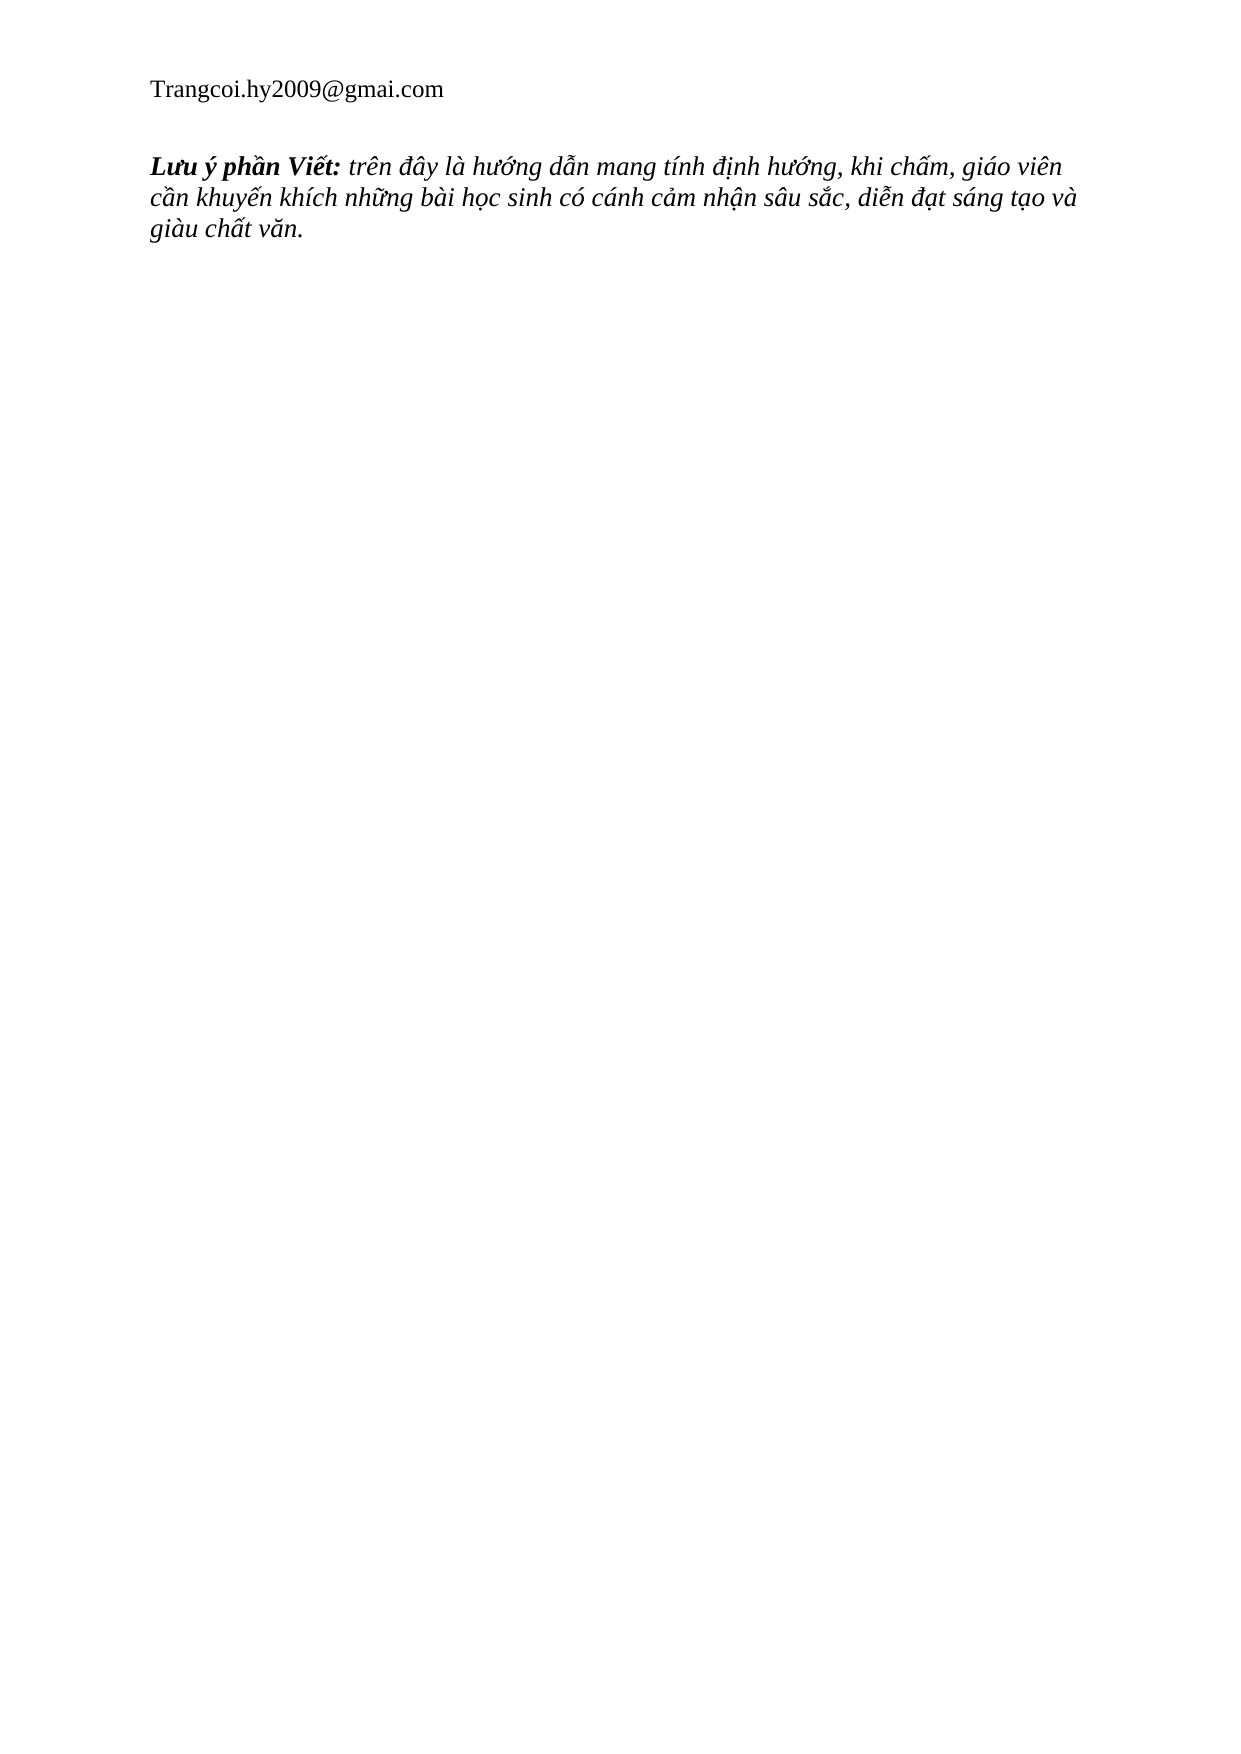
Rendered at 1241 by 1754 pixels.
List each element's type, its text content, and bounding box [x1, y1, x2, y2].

text Lưu ý phần Viết: trên đây là hướng dẫn mang tính định hướng, khi chấm, giáo viên cần khuyến khích những bài học sinh có cánh cảm nhận sâu sắc, diễn đạt sáng tạo và giàu chất văn. [150, 150, 1090, 243]
